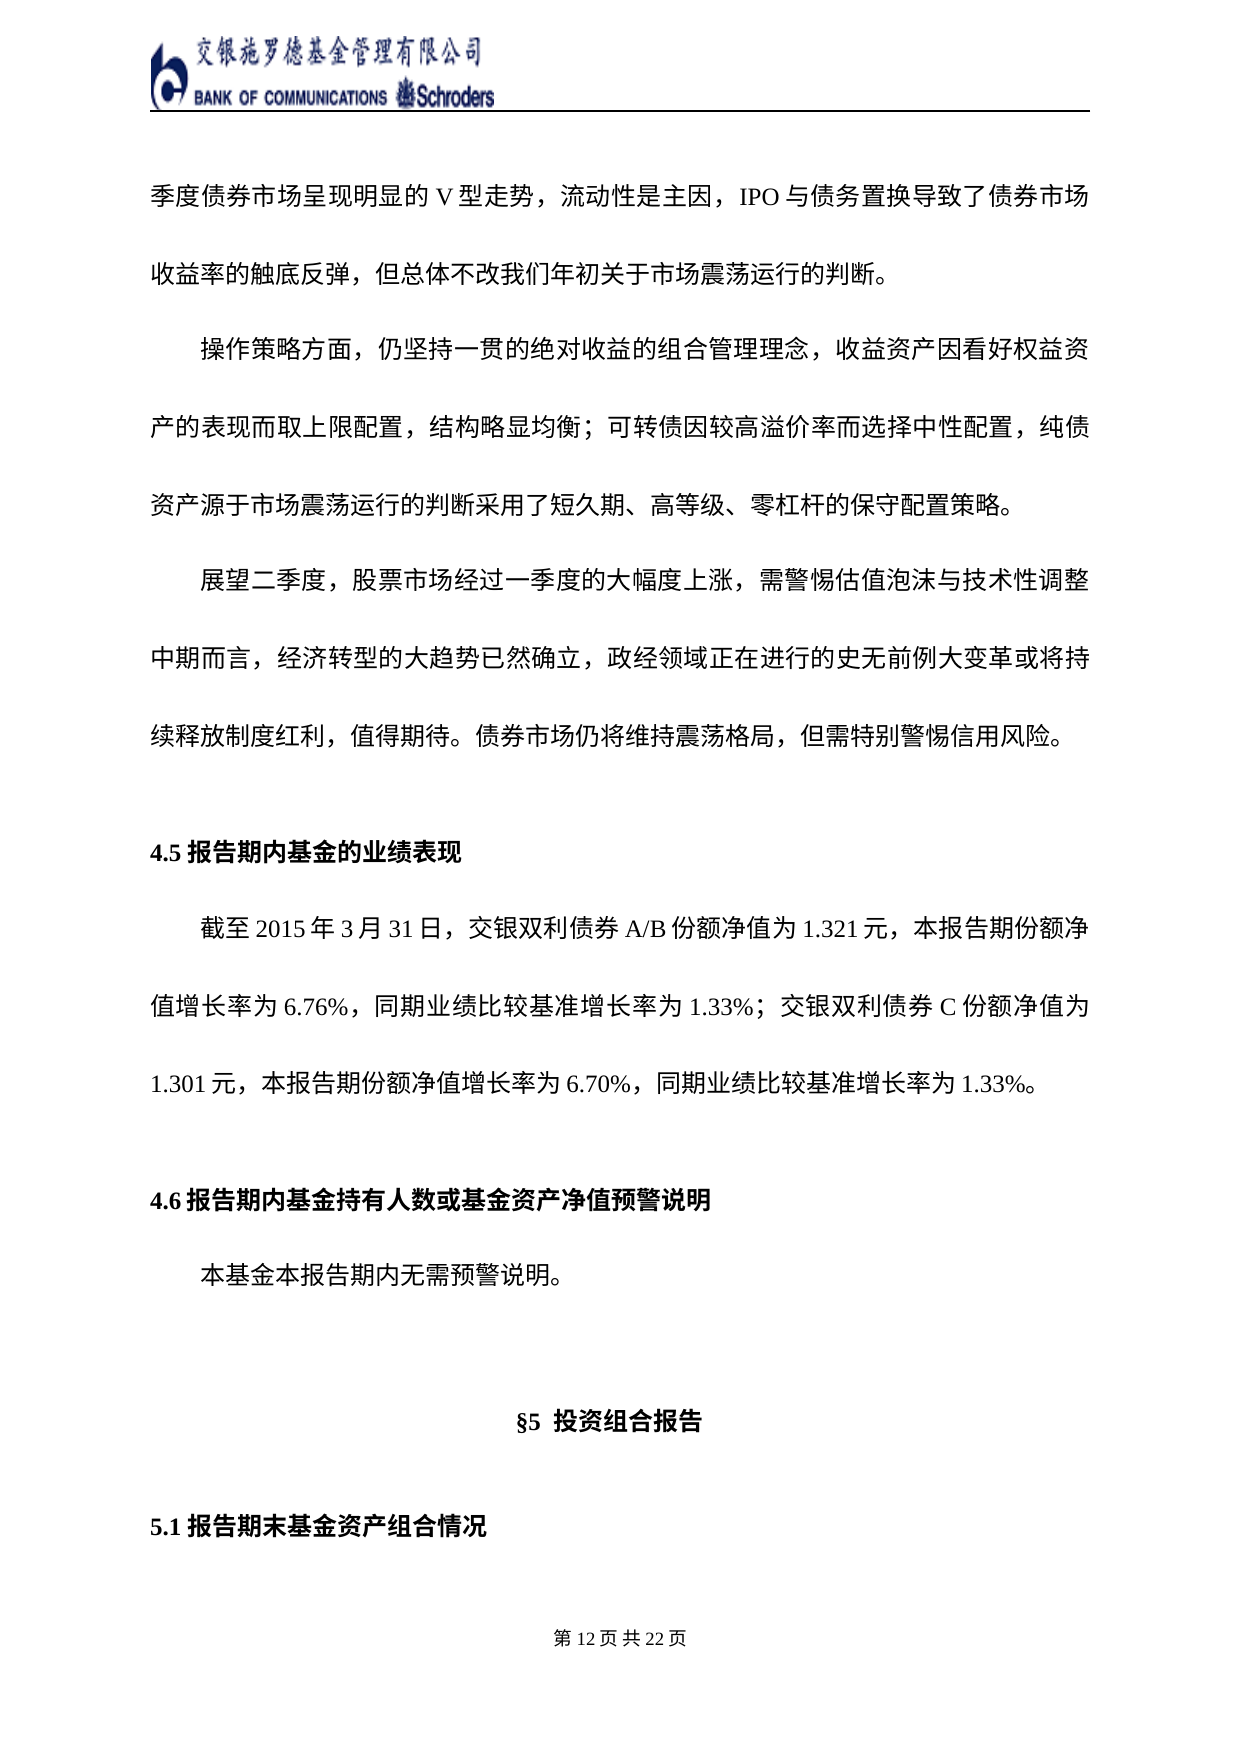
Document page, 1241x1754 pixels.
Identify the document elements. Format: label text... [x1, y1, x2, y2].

text 操作策略方面，仍坚持一贯的绝对收益的组合管理理念，收益资产因看好权益资产的表现而取上限配置，结构略显均衡；可转债因较高溢价率而选择中性配置，纯债资产源于市场震荡运行的判断采用了短久期、高等级、零杠杆的保守配置策略。 [150, 315, 1090, 536]
text 5.1 报告期末基金资产组合情况 [150, 1492, 1090, 1557]
text 展望二季度，股票市场经过一季度的大幅度上涨，需警惕估值泡沫与技术性调整；中期而言，经济转型的大趋势已然确立，政经领域正在进行的史无前例大变革或将持续释放制度红利，值得期待。债券市场仍将维持震荡格局，但需特别警惕信用风险。 [150, 546, 1090, 767]
picture [151, 36, 494, 110]
text 截至2015年3月31日，交银双利债券A/B份额净值为1.321元，本报告期份额净值增长率为6.76%，同期业绩比较基准增长率为1.33%；交银双利债券C份额净值为1.301元，本报告期份额净值增长率为6.70%，同期业绩比较基准增长率为1.33%。 [150, 894, 1090, 1114]
subtitle §5 投资组合报告 [150, 1387, 1090, 1452]
text 本基金本报告期内无需预警说明。 [150, 1241, 1090, 1306]
text 4.6报告期内基金持有人数或基金资产净值预警说明 [150, 1166, 1090, 1231]
text 4.5 报告期内基金的业绩表现 [150, 818, 1090, 883]
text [150, 162, 1090, 305]
